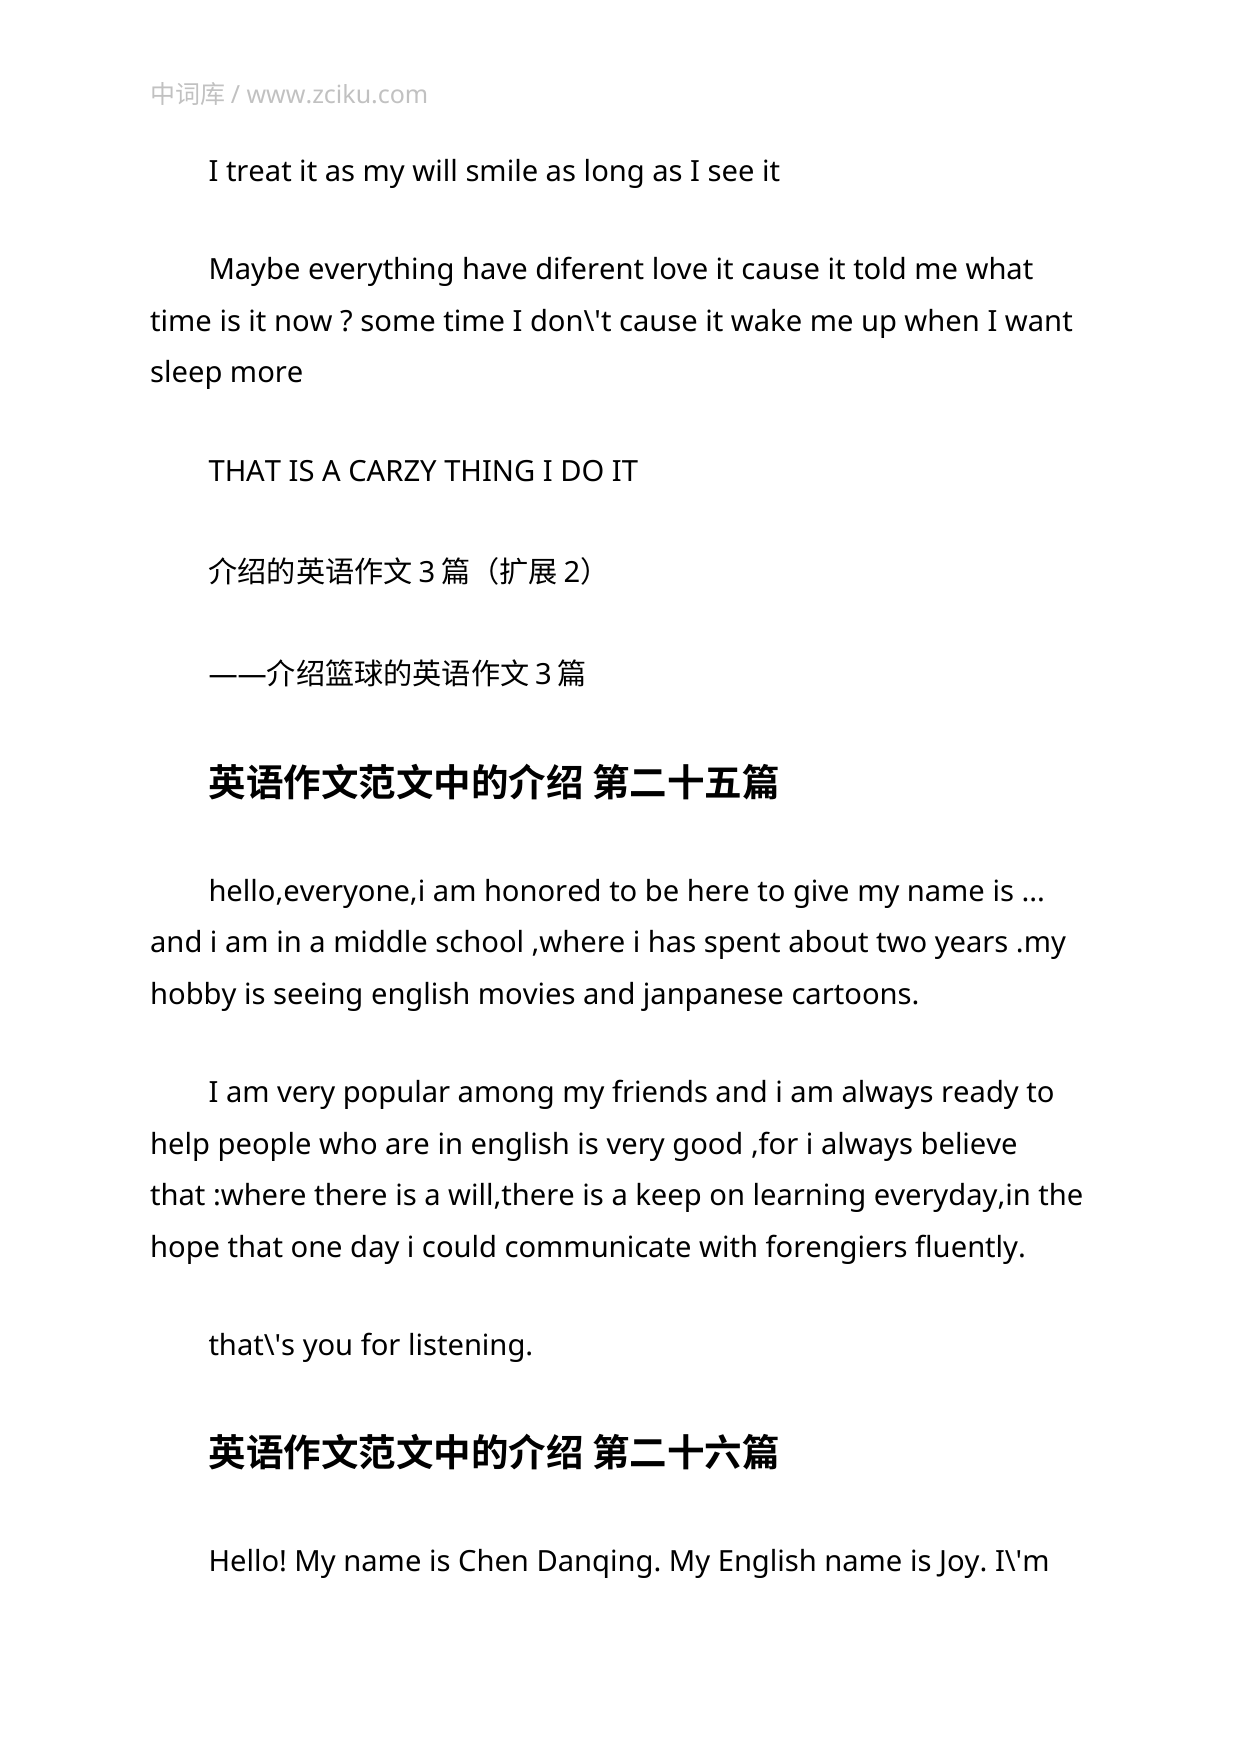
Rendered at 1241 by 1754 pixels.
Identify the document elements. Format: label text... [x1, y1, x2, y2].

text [150, 1540, 1090, 1580]
text Maybe everything have diferent love it cause it told me what time is it now ? some time I don\'t cause it wake me up when I want sleep more [150, 248, 1090, 391]
text I treat it as my will smile as long as I see it [150, 150, 1090, 190]
text that\'s you for listening. [150, 1324, 1090, 1364]
text 英语作文范文中的介绍 第二十六篇 [150, 1423, 1090, 1477]
text I am very popular among my friends and i am always ready to help people who are in english is very good ,for i always believe that :where there is a will,there is a keep on learning everyday,in the hope that one day i could communicate with forengiers fluently. [150, 1071, 1090, 1266]
text hello,everyone,i am honored to be here to give my name is ... and i am in a middle school ,where i has spent about two years .my hobby is seeing english movies and janpanese cartoons. [150, 870, 1090, 1013]
text 介绍的英语作文3篇（扩展2） [150, 548, 1090, 591]
text ——介绍篮球的英语作文3篇 [150, 650, 1090, 693]
text THAT IS A CARZY THING I DO IT [150, 450, 1090, 490]
text 英语作文范文中的介绍 第二十五篇 [150, 752, 1090, 807]
